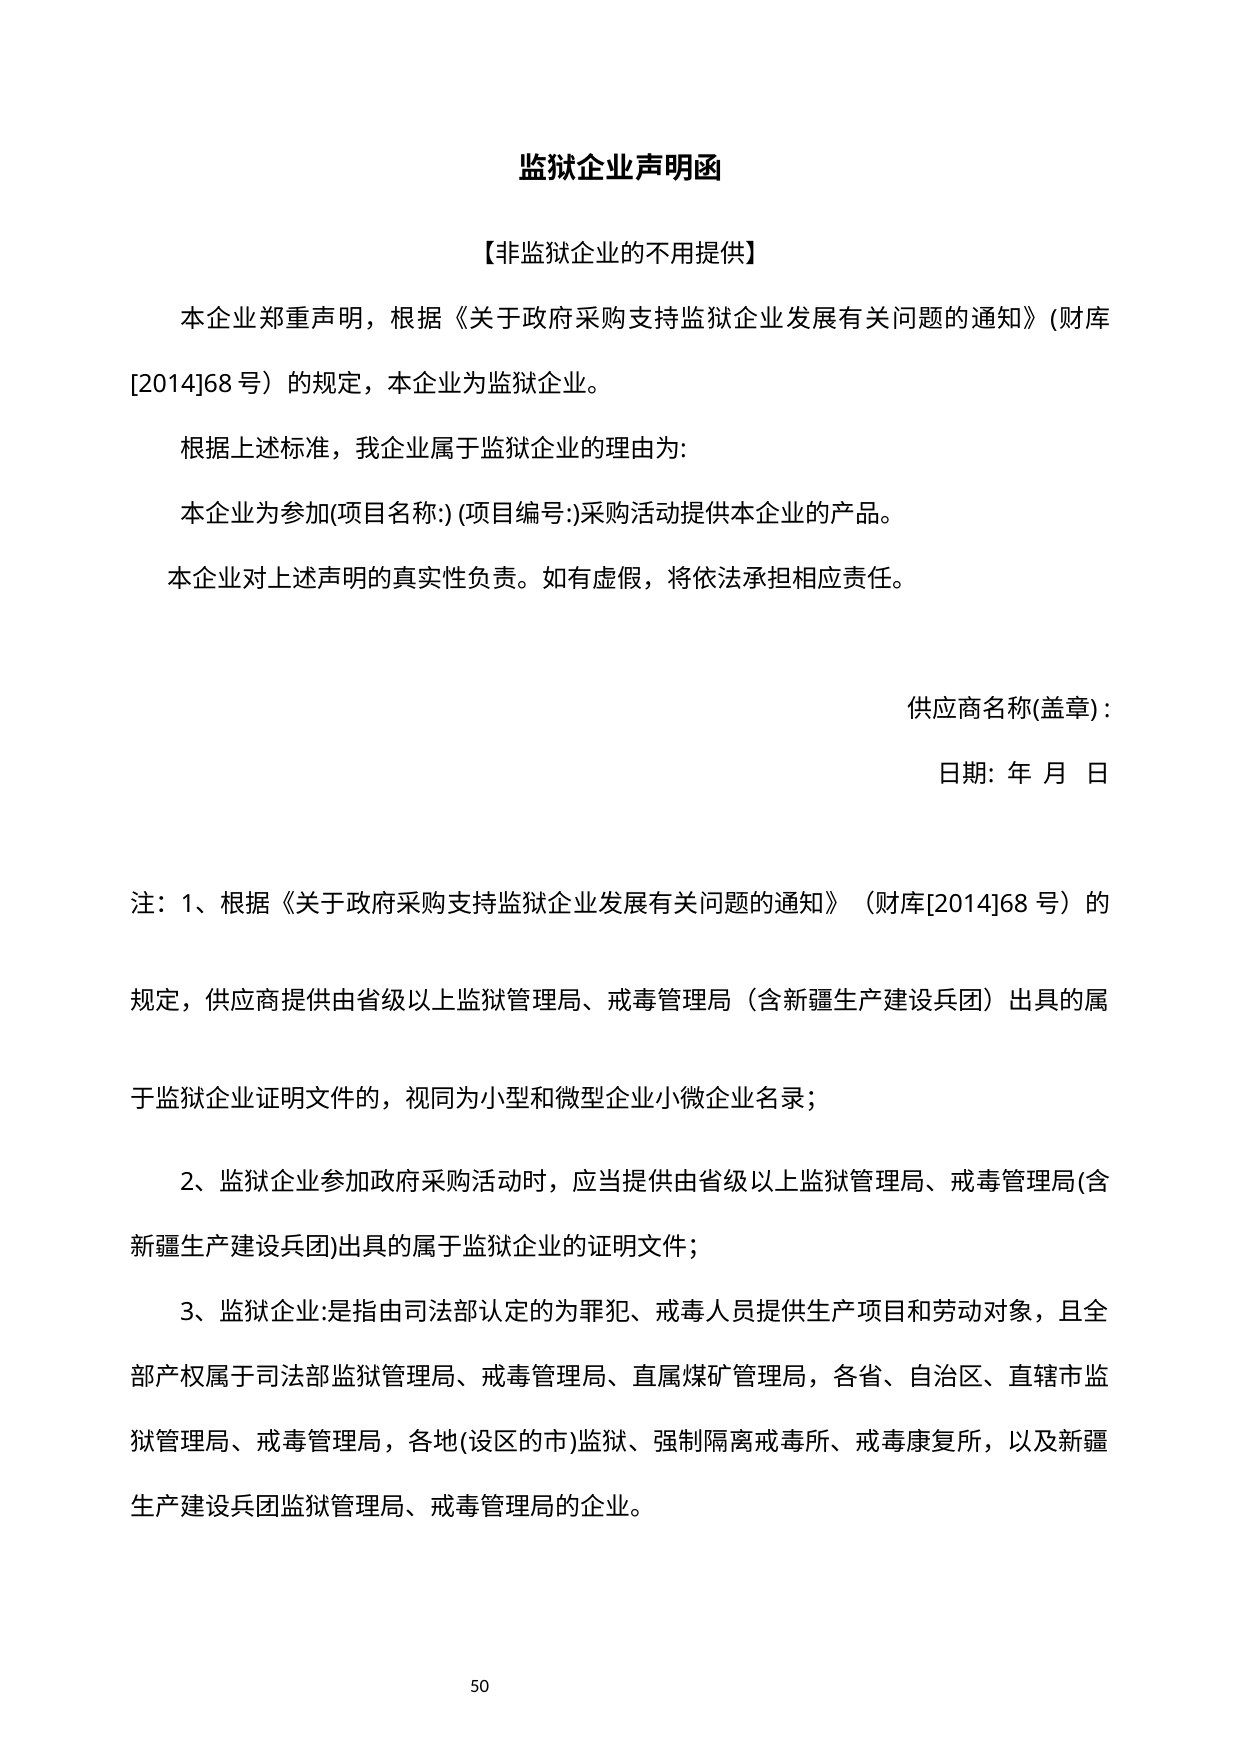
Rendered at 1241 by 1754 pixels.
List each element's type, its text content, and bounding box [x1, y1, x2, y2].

text 注：1、根据《关于政府采购支持监狱企业发展有关问题的通知》（财库[2014]68 号）的规定，供应商提供由省级以上监狱管理局、戒毒管理局（含新疆生产建设兵团）出具的属于监狱企业证明文件的，视同为小型和微型企业小微企业名录； [130, 869, 1110, 1129]
text 本企业对上述声明的真实性负责。如有虚假，将依法承担相应责任。 [130, 544, 1110, 609]
text 本企业郑重声明，根据《关于政府采购支持监狱企业发展有关问题的通知》(财库[2014]68号）的规定，本企业为监狱企业。 [130, 284, 1110, 414]
text 【非监狱企业的不用提供】 [130, 219, 1110, 284]
text 2、监狱企业参加政府采购活动时，应当提供由省级以上监狱管理局、戒毒管理局(含新疆生产建设兵团)出具的属于监狱企业的证明文件； [130, 1147, 1110, 1277]
text 本企业为参加(项目名称:) (项目编号:)采购活动提供本企业的产品。 [130, 479, 1110, 544]
text 根据上述标准，我企业属于监狱企业的理由为: [130, 414, 1110, 479]
text 供应商名称(盖章) : [130, 674, 1110, 739]
text 日期: 年 月 日 [130, 739, 1110, 804]
text 监狱企业声明函 [130, 133, 1110, 198]
text 3、监狱企业:是指由司法部认定的为罪犯、戒毒人员提供生产项目和劳动对象，且全部产权属于司法部监狱管理局、戒毒管理局、直属煤矿管理局，各省、自治区、直辖市监狱管理局、戒毒管理局，各地(设区的市)监狱、强制隔离戒毒所、戒毒康复所，以及新疆生产建设兵团监狱管理局、戒毒管理局的企业。 [130, 1277, 1110, 1537]
